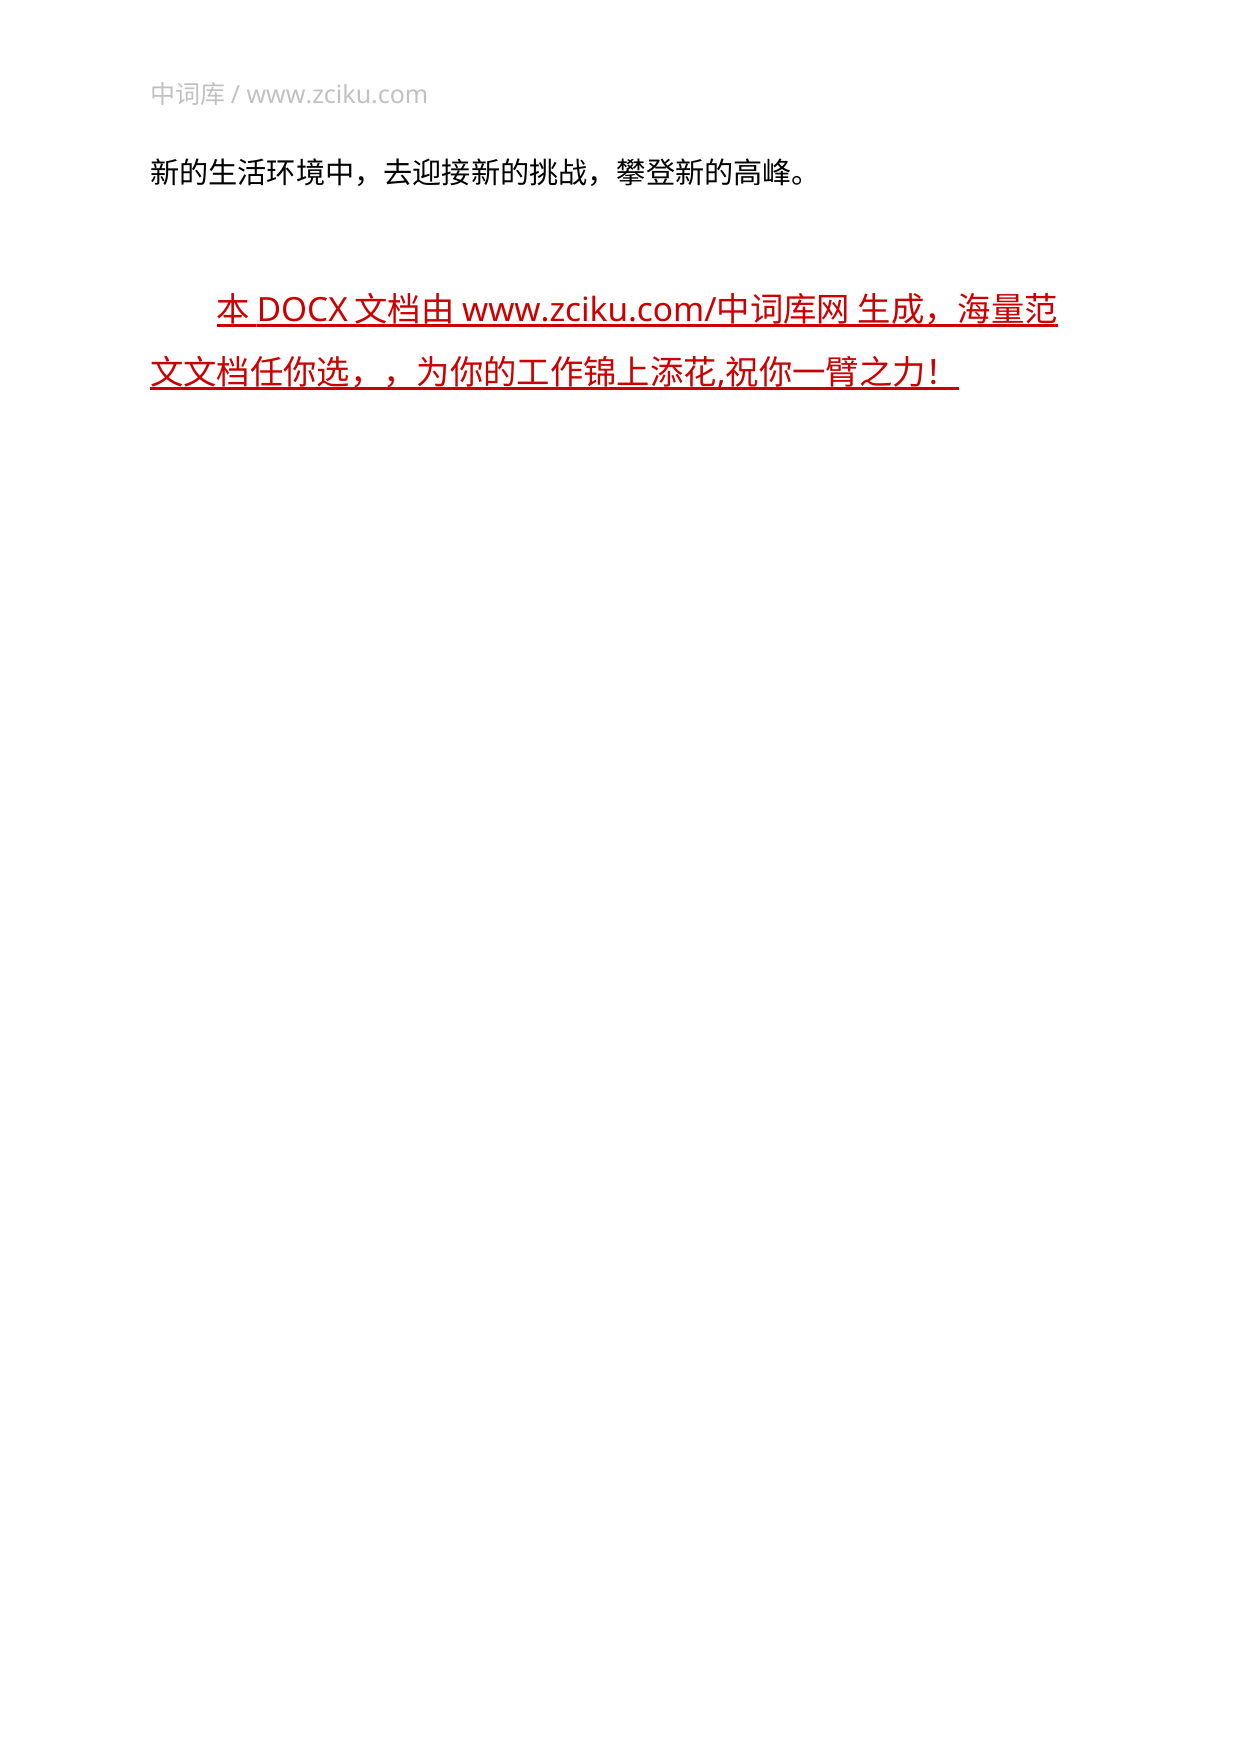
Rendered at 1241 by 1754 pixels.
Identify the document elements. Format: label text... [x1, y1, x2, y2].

text 本DOCX文档由 www.zciku.com/中词库网 生成，海量范文文档任你选，，为你的工作锦上添花,祝你一臂之力！ [150, 283, 1090, 394]
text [150, 150, 1090, 192]
